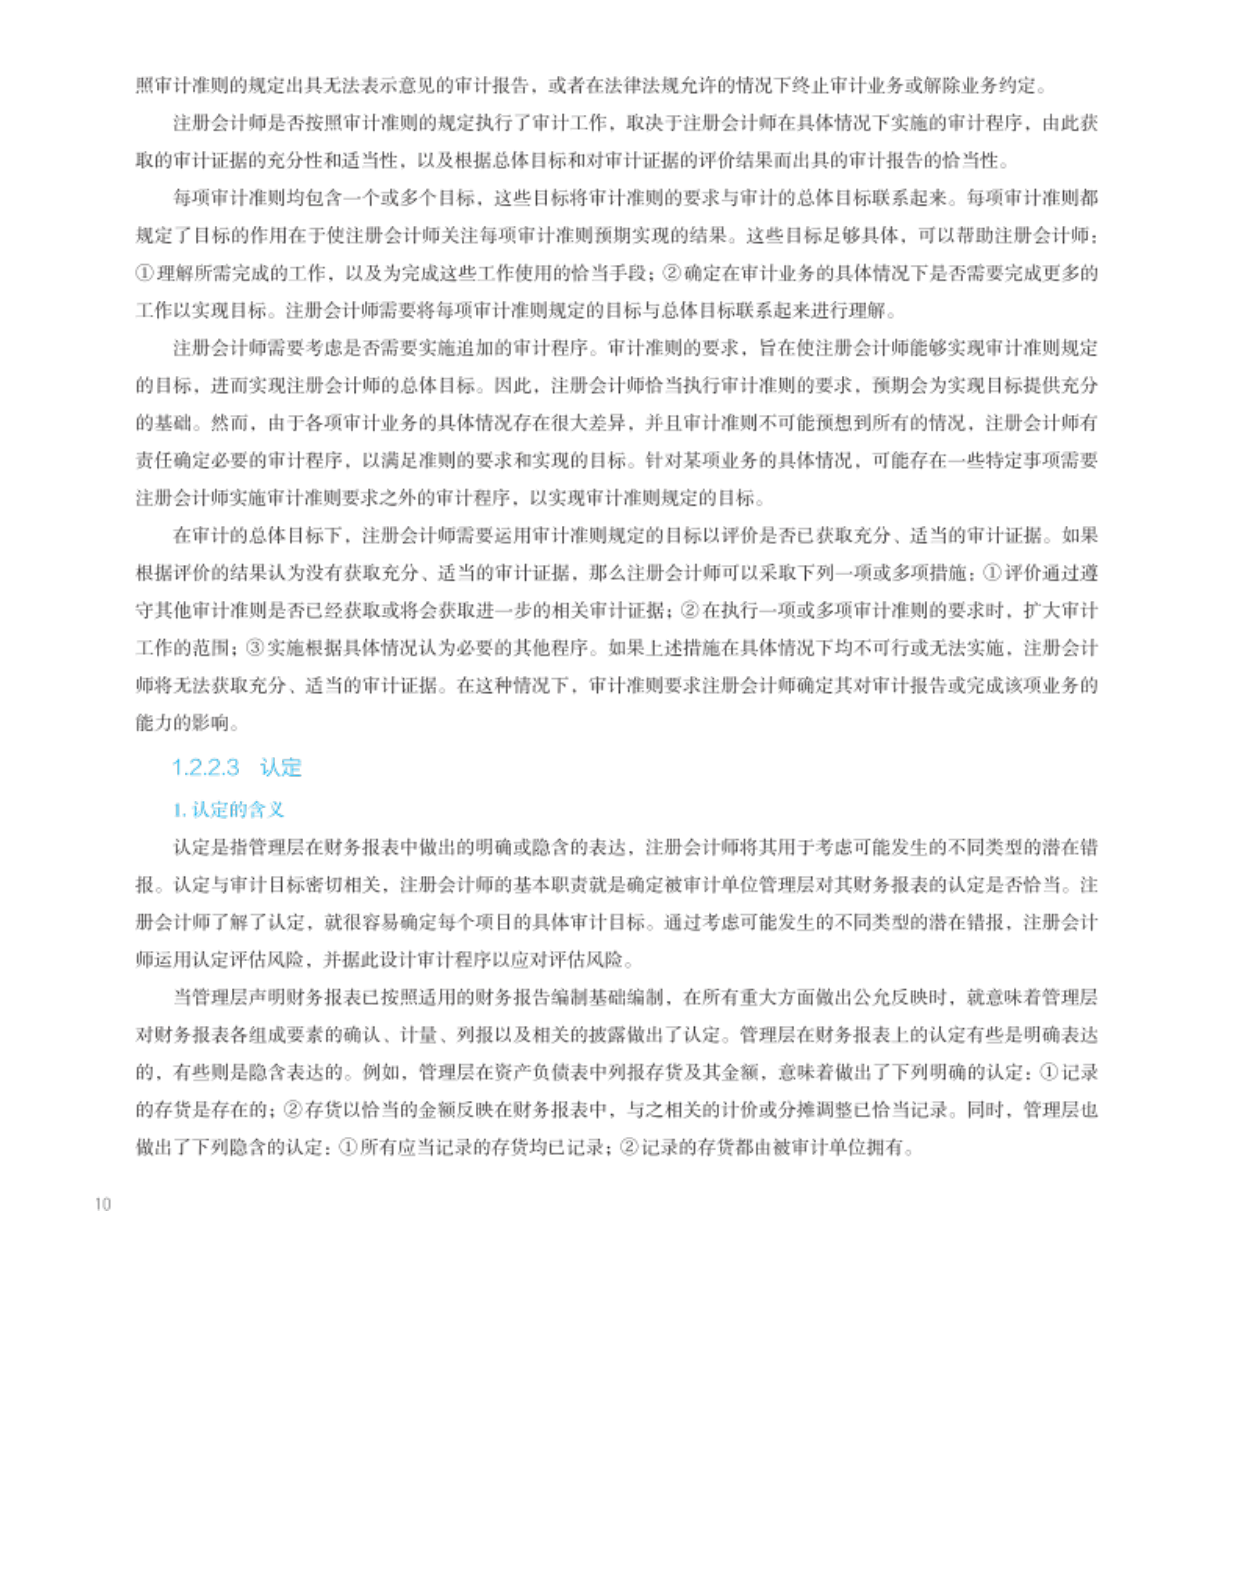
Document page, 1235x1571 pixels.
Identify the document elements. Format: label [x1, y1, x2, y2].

picture [95, 66, 1099, 1211]
